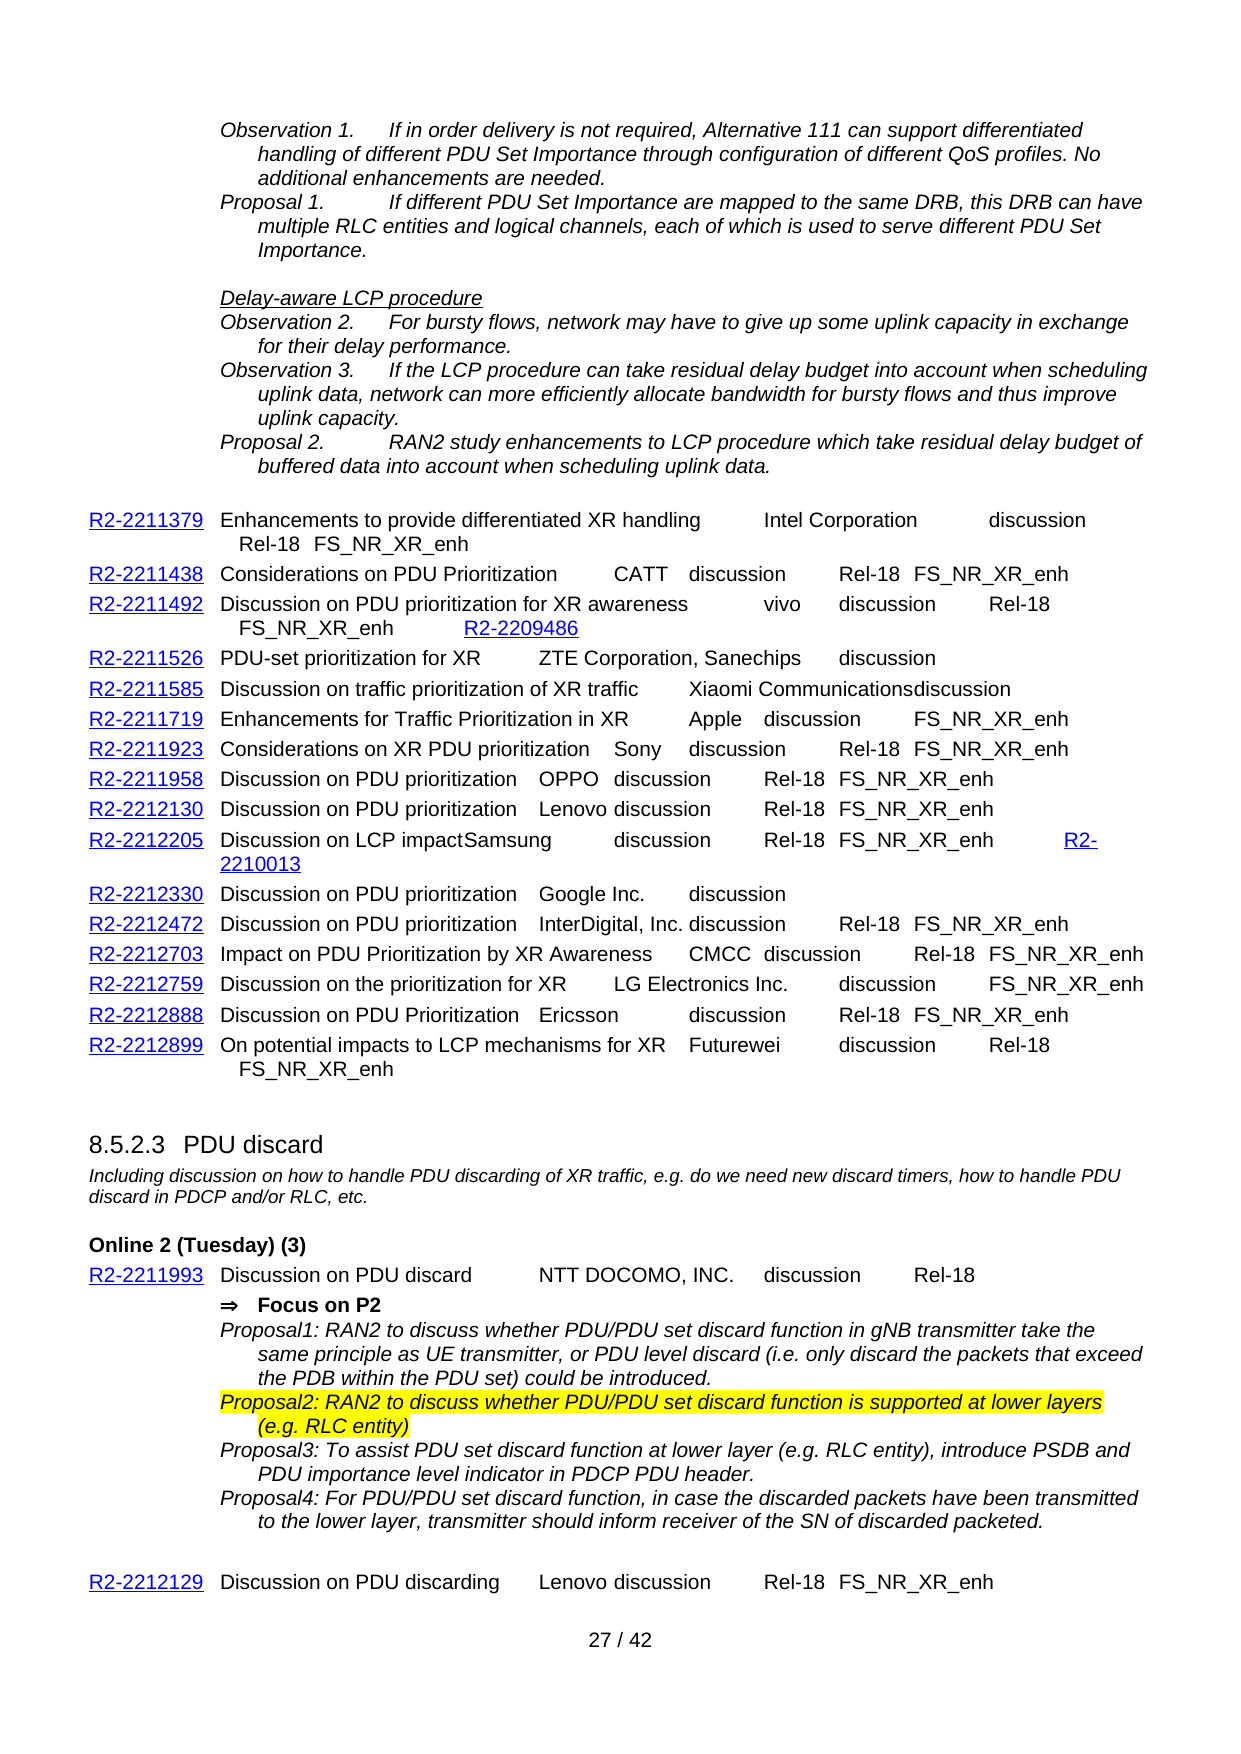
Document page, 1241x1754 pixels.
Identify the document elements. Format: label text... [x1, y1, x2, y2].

title R2-2211585 Discussion on traffic prioritization of XR traffic Xiaomi Communications discussion [89, 676, 1152, 700]
title R2-2212205 Discussion on LCP impact Samsung discussion Rel-18 FS_NR_XR_enh R2-2210013 [89, 827, 1152, 875]
text Observation 1. If in order delivery is not required, Alternative 111 can support differentiated handling of different PDU Set Importance through configuration of different QoS profiles. No additional enhancements are needed. [220, 118, 1152, 190]
title R2-2211719 Enhancements for Traffic Prioritization in XR Apple discussion FS_NR_XR_enh [89, 707, 1152, 731]
text Observation 2. For bursty flows, network may have to give up some uplink capacity in exchange for their delay performance. [220, 310, 1152, 358]
title R2-2212472 Discussion on PDU prioritization InterDigital, Inc. discussion Rel-18 FS_NR_XR_enh [89, 912, 1152, 936]
title R2-2212703 Impact on PDU Prioritization by XR Awareness CMCC discussion Rel-18 FS_NR_XR_enh [89, 942, 1152, 966]
text Proposal3: To assist PDU set discard function at lower layer (e.g. RLC entity), introduce PSDB and PDU importance level indicator in PDCP PDU header. [220, 1437, 1152, 1485]
text Proposal2: RAN2 to discuss whether PDU/PDU set discard function is supported at lower layers (e.g. RLC entity) [220, 1389, 1152, 1437]
title R2-2211958 Discussion on PDU prioritization OPPO discussion Rel-18 FS_NR_XR_enh [89, 767, 1152, 791]
text Proposal 1. If different PDU Set Importance are mapped to the same DRB, this DRB can have multiple RLC entities and logical channels, each of which is used to serve different PDU Set Importance. [220, 190, 1152, 262]
title R2-2211438 Considerations on PDU Prioritization CATT discussion Rel-18 FS_NR_XR_enh [89, 562, 1152, 586]
subtitle 8.5.2.3 PDU discard [89, 1129, 1152, 1158]
text Proposal4: For PDU/PDU set discard function, in case the discarded packets have been transmitted to the lower layer, transmitter should inform receiver of the SN of discarded packeted. [220, 1485, 1152, 1533]
title R2-2211379 Enhancements to provide differentiated XR handling Intel Corporation discussion Rel-18 FS_NR_XR_enh [89, 508, 1152, 556]
text Including discussion on how to handle PDU discarding of XR traffic, e.g. do we need new discard timers, how to handle PDU discard in PDCP and/or RLC, etc. [89, 1164, 1152, 1208]
title R2-2212330 Discussion on PDU prioritization Google Inc. discussion [89, 882, 1152, 906]
text Focus on P2 [220, 1293, 1152, 1318]
text Proposal 2. RAN2 study enhancements to LCP procedure which take residual delay budget of buffered data into account when scheduling uplink data. [220, 429, 1152, 477]
title R2-2211993 Discussion on PDU discard NTT DOCOMO, INC. discussion Rel-18 [89, 1263, 1152, 1287]
text Online 2 (Tuesday) (3) [89, 1233, 1152, 1257]
text Proposal1: RAN2 to discuss whether PDU/PDU set discard function in gNB transmitter take the same principle as UE transmitter, or PDU level discard (i.e. only discard the packets that exceed the PDB within the PDU set) could be introduced. [220, 1318, 1152, 1389]
title R2-2212130 Discussion on PDU prioritization Lenovo discussion Rel-18 FS_NR_XR_enh [89, 797, 1152, 821]
title R2-2212759 Discussion on the prioritization for XR LG Electronics Inc. discussion FS_NR_XR_enh [89, 972, 1152, 996]
title R2-2212888 Discussion on PDU Prioritization Ericsson discussion Rel-18 FS_NR_XR_enh [89, 1002, 1152, 1026]
title R2-2212129 Discussion on PDU discarding Lenovo discussion Rel-18 FS_NR_XR_enh [89, 1570, 1152, 1594]
title R2-2212899 On potential impacts to LCP mechanisms for XR Futurewei discussion Rel-18 FS_NR_XR_enh [89, 1033, 1152, 1081]
title R2-2211526 PDU-set prioritization for XR ZTE Corporation, Sanechips discussion [89, 646, 1152, 670]
title R2-2211923 Considerations on XR PDU prioritization Sony discussion Rel-18 FS_NR_XR_enh [89, 737, 1152, 761]
text Observation 3. If the LCP procedure can take residual delay budget into account when scheduling uplink data, network can more efficiently allocate bandwidth for bursty flows and thus improve uplink capacity. [220, 358, 1152, 429]
text Delay-aware LCP procedure [220, 286, 1152, 310]
title R2-2211492 Discussion on PDU prioritization for XR awareness vivo discussion Rel-18 FS_NR_XR_enh R2-2209486 [89, 592, 1152, 640]
